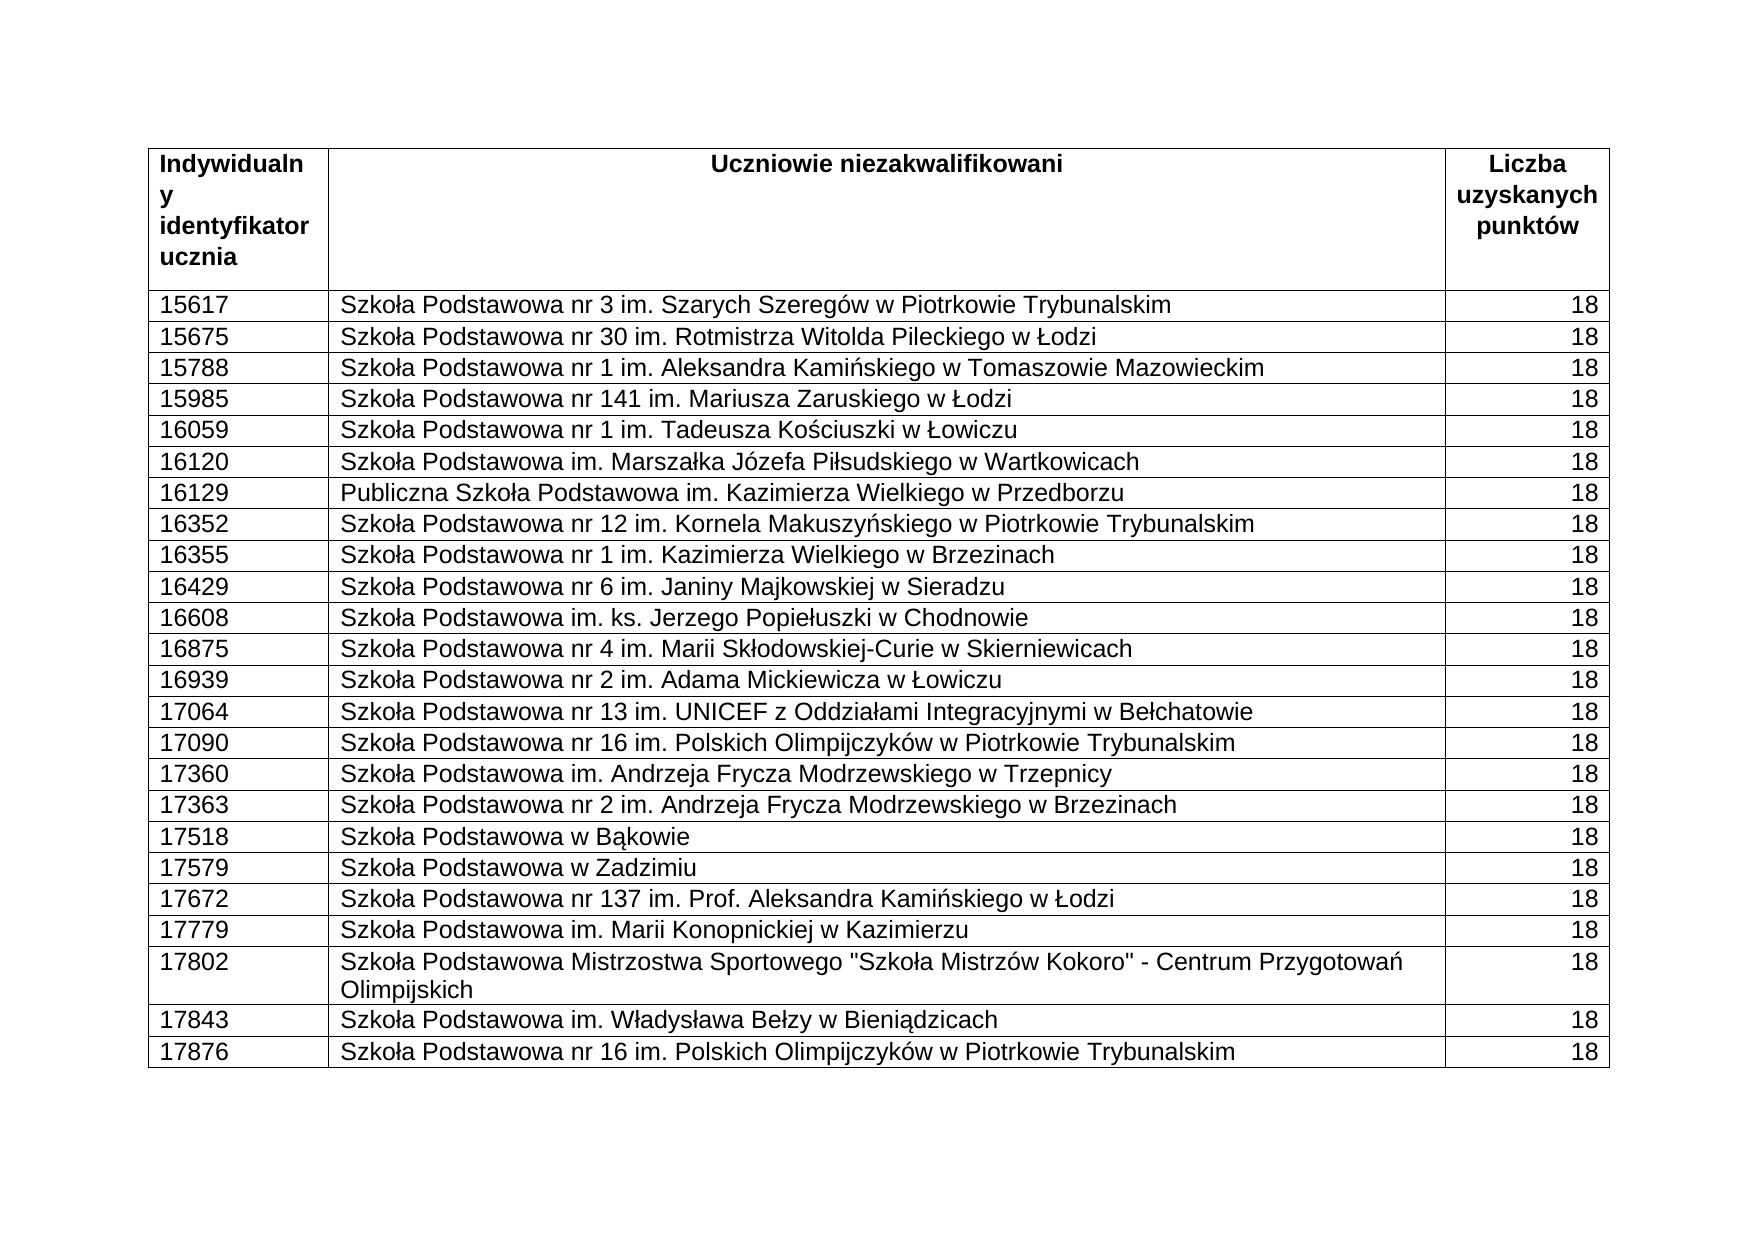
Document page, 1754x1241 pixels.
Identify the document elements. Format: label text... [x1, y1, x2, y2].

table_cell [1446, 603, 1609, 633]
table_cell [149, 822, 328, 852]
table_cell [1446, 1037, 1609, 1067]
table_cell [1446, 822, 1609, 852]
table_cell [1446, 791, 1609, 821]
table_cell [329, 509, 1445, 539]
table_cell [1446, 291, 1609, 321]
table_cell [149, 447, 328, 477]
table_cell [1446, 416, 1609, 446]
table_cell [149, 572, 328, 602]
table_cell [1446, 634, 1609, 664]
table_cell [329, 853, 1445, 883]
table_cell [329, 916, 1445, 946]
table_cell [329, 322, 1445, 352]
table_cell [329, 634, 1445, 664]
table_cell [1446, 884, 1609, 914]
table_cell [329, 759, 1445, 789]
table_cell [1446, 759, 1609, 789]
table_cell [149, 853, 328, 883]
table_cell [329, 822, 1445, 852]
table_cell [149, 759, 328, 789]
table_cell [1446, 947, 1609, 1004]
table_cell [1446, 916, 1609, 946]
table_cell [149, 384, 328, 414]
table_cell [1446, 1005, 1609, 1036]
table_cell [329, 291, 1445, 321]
table_header Uczniowie niezakwalifikowani [329, 149, 1445, 289]
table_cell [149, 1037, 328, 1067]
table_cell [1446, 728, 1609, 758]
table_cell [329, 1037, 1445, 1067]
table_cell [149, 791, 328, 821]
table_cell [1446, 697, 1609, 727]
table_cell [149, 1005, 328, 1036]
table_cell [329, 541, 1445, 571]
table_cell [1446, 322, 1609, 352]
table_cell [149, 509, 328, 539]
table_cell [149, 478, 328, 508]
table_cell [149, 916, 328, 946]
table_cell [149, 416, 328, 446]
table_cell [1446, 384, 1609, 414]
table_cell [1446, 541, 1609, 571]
table_header Indywidualny identyfikator ucznia [149, 149, 328, 289]
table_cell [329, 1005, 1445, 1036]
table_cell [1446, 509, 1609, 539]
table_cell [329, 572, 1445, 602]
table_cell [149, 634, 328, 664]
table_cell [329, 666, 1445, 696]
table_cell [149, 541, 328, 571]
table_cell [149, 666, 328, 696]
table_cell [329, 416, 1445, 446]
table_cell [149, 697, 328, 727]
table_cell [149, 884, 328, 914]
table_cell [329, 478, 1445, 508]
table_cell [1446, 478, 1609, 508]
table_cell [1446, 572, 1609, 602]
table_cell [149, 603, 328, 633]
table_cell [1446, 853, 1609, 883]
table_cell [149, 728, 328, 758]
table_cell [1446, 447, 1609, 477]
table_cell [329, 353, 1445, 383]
table_header Liczba uzyskanych punktów [1446, 149, 1609, 289]
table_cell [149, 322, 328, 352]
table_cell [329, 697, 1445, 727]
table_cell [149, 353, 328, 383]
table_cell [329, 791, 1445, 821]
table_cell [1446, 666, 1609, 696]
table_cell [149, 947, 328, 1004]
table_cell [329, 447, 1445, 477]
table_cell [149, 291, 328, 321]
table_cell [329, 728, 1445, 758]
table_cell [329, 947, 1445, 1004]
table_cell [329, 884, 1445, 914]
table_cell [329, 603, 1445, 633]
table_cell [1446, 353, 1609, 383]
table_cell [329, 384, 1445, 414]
